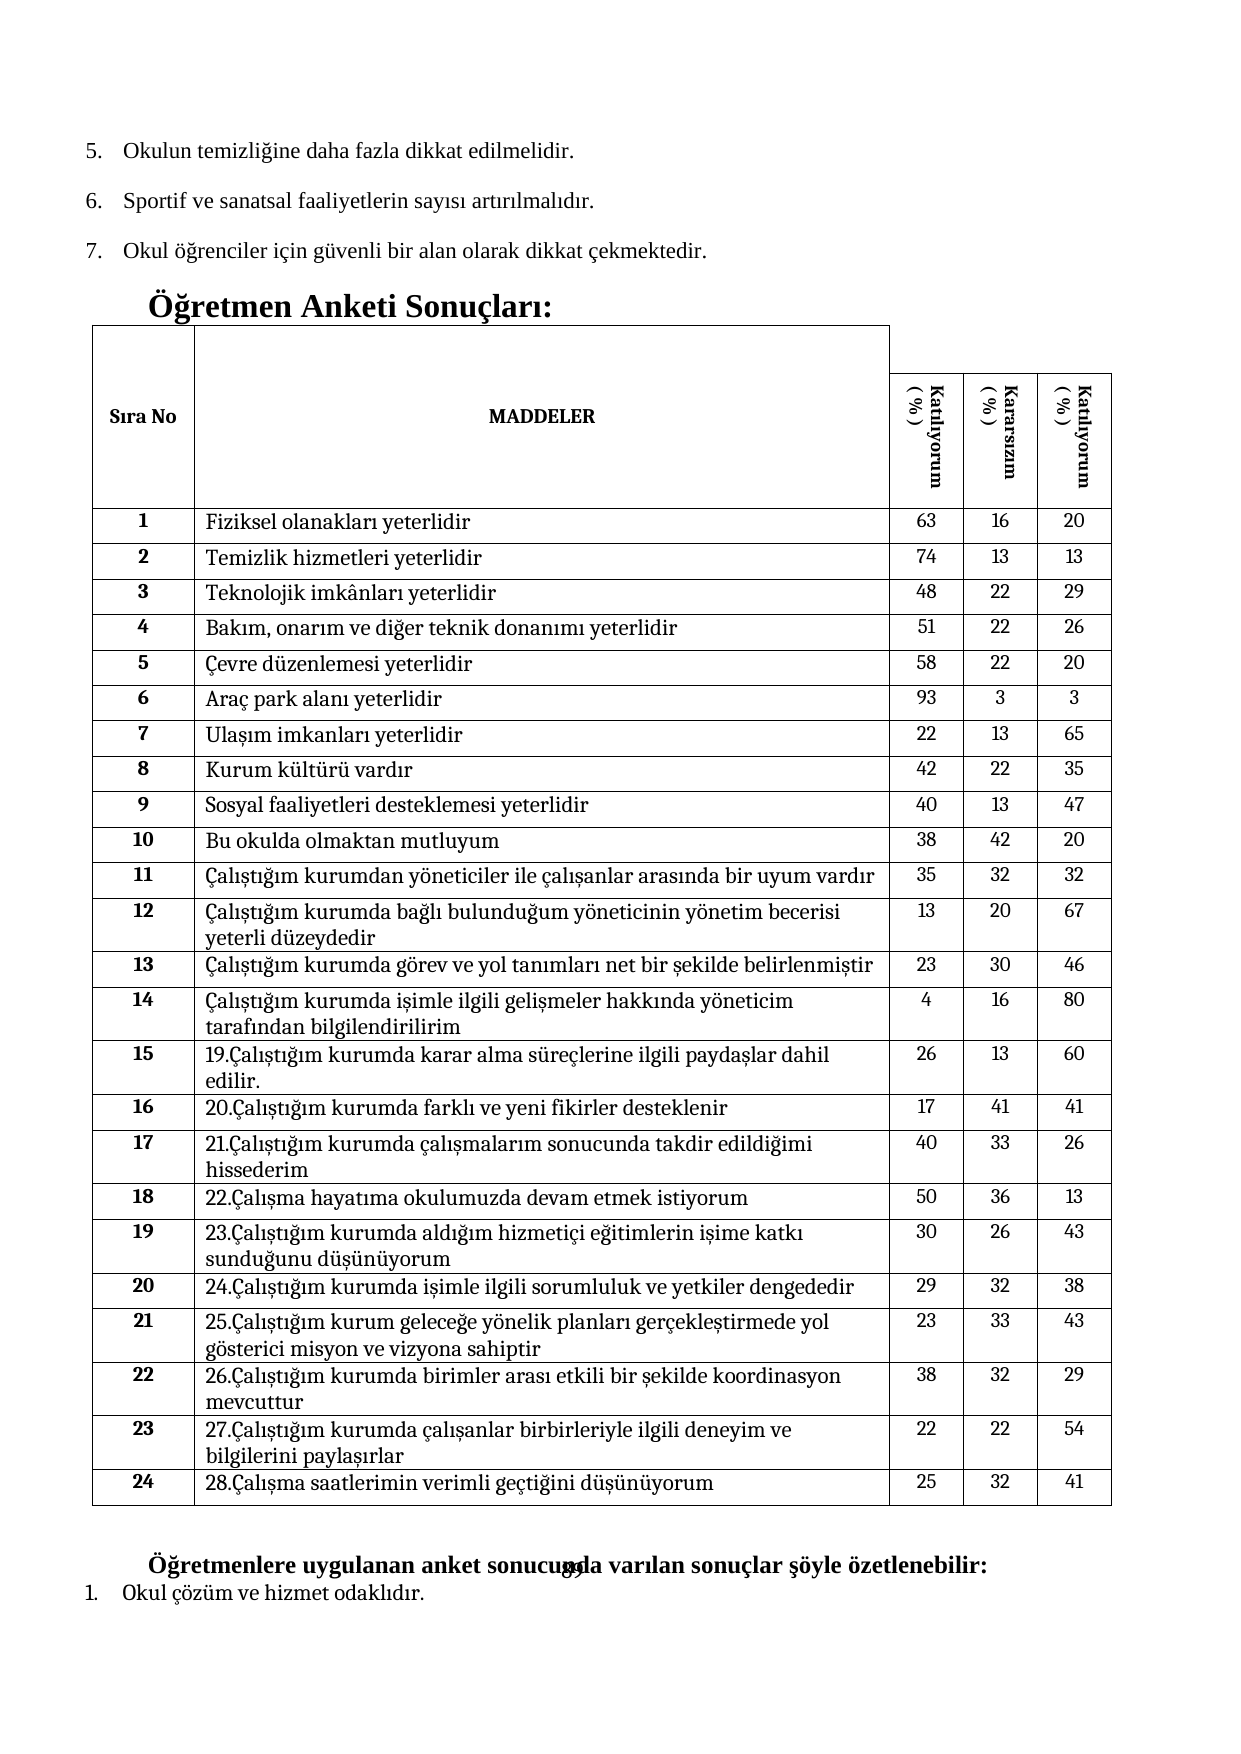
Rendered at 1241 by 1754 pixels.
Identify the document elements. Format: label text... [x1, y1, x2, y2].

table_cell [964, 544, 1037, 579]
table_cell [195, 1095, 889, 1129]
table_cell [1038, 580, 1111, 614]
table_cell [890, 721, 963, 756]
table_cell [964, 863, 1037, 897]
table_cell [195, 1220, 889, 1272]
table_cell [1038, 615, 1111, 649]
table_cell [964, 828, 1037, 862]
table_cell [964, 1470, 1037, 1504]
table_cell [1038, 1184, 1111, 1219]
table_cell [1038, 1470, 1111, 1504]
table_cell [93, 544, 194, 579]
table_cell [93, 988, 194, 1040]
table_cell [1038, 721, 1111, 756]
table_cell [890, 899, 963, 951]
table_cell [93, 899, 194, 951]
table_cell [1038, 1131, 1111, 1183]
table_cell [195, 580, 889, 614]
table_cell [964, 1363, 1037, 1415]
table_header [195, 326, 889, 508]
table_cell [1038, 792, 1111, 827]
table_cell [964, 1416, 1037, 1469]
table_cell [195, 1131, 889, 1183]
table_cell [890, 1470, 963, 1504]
list Sportif ve sanatsal faaliyetlerin sayısı artırılmalıdır. [85, 187, 1198, 213]
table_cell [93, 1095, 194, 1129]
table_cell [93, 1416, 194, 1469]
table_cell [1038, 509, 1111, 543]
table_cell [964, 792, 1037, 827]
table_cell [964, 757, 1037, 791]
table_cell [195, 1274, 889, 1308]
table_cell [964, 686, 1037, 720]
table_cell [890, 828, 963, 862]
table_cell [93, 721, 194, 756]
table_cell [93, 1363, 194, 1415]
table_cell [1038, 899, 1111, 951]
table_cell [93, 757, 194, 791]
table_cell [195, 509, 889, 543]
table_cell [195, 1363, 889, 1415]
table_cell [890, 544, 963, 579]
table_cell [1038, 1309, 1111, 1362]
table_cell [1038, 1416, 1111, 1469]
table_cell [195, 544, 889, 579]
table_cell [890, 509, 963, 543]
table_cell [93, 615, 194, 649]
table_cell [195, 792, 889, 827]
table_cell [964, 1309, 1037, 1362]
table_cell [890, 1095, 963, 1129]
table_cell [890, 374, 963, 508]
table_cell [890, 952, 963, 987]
list Okul öğrenciler için güvenli bir alan olarak dikkat çekmektedir. [85, 237, 1198, 263]
list Okul çözüm ve hizmet odaklıdır. [85, 1579, 1198, 1606]
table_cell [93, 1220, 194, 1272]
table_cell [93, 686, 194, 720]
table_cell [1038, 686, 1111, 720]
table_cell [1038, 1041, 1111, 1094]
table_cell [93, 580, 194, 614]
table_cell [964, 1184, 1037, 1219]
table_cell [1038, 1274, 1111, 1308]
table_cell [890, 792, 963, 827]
subtitle Öğretmen Anketi Sonuçları: [148, 286, 1198, 324]
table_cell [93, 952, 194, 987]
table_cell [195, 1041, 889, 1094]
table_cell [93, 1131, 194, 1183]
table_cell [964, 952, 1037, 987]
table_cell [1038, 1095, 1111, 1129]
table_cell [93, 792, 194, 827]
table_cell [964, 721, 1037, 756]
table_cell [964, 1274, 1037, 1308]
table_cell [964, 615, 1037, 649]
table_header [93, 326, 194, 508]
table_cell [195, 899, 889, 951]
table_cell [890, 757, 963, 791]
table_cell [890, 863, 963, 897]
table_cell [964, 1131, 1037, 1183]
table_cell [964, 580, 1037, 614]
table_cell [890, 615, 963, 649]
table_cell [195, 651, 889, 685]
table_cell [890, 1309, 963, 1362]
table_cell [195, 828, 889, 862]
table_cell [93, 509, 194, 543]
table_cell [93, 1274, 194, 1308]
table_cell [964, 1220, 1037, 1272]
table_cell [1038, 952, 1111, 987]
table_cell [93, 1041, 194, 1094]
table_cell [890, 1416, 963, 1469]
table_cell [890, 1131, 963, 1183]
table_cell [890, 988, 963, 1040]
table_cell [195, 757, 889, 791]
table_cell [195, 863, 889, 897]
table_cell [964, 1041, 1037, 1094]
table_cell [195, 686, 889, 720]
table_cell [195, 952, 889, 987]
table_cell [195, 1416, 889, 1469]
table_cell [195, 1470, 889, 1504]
subtitle Öğretmenlere uygulanan anket sonucunda varılan sonuçlar şöyle özetlenebilir: [148, 1551, 1198, 1579]
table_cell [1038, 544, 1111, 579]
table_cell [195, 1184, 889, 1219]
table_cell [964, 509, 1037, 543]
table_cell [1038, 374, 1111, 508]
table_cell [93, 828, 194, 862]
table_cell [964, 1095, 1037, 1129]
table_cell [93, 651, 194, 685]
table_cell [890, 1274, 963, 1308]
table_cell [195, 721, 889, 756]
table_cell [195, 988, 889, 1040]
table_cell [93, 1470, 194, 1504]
list Okulun temizliğine daha fazla dikkat edilmelidir. [85, 137, 1198, 164]
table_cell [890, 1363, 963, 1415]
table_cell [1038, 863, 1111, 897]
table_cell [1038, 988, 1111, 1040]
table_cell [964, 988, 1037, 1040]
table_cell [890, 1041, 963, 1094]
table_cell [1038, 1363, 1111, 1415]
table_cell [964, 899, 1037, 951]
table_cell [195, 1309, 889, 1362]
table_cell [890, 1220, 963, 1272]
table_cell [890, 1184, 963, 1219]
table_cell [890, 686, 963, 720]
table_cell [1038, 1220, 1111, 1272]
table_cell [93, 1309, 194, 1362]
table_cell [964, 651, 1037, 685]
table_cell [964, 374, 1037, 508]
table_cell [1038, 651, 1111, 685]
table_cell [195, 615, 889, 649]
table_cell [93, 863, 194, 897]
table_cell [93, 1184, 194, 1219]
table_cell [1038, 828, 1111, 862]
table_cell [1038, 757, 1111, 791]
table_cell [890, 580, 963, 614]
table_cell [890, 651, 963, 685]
